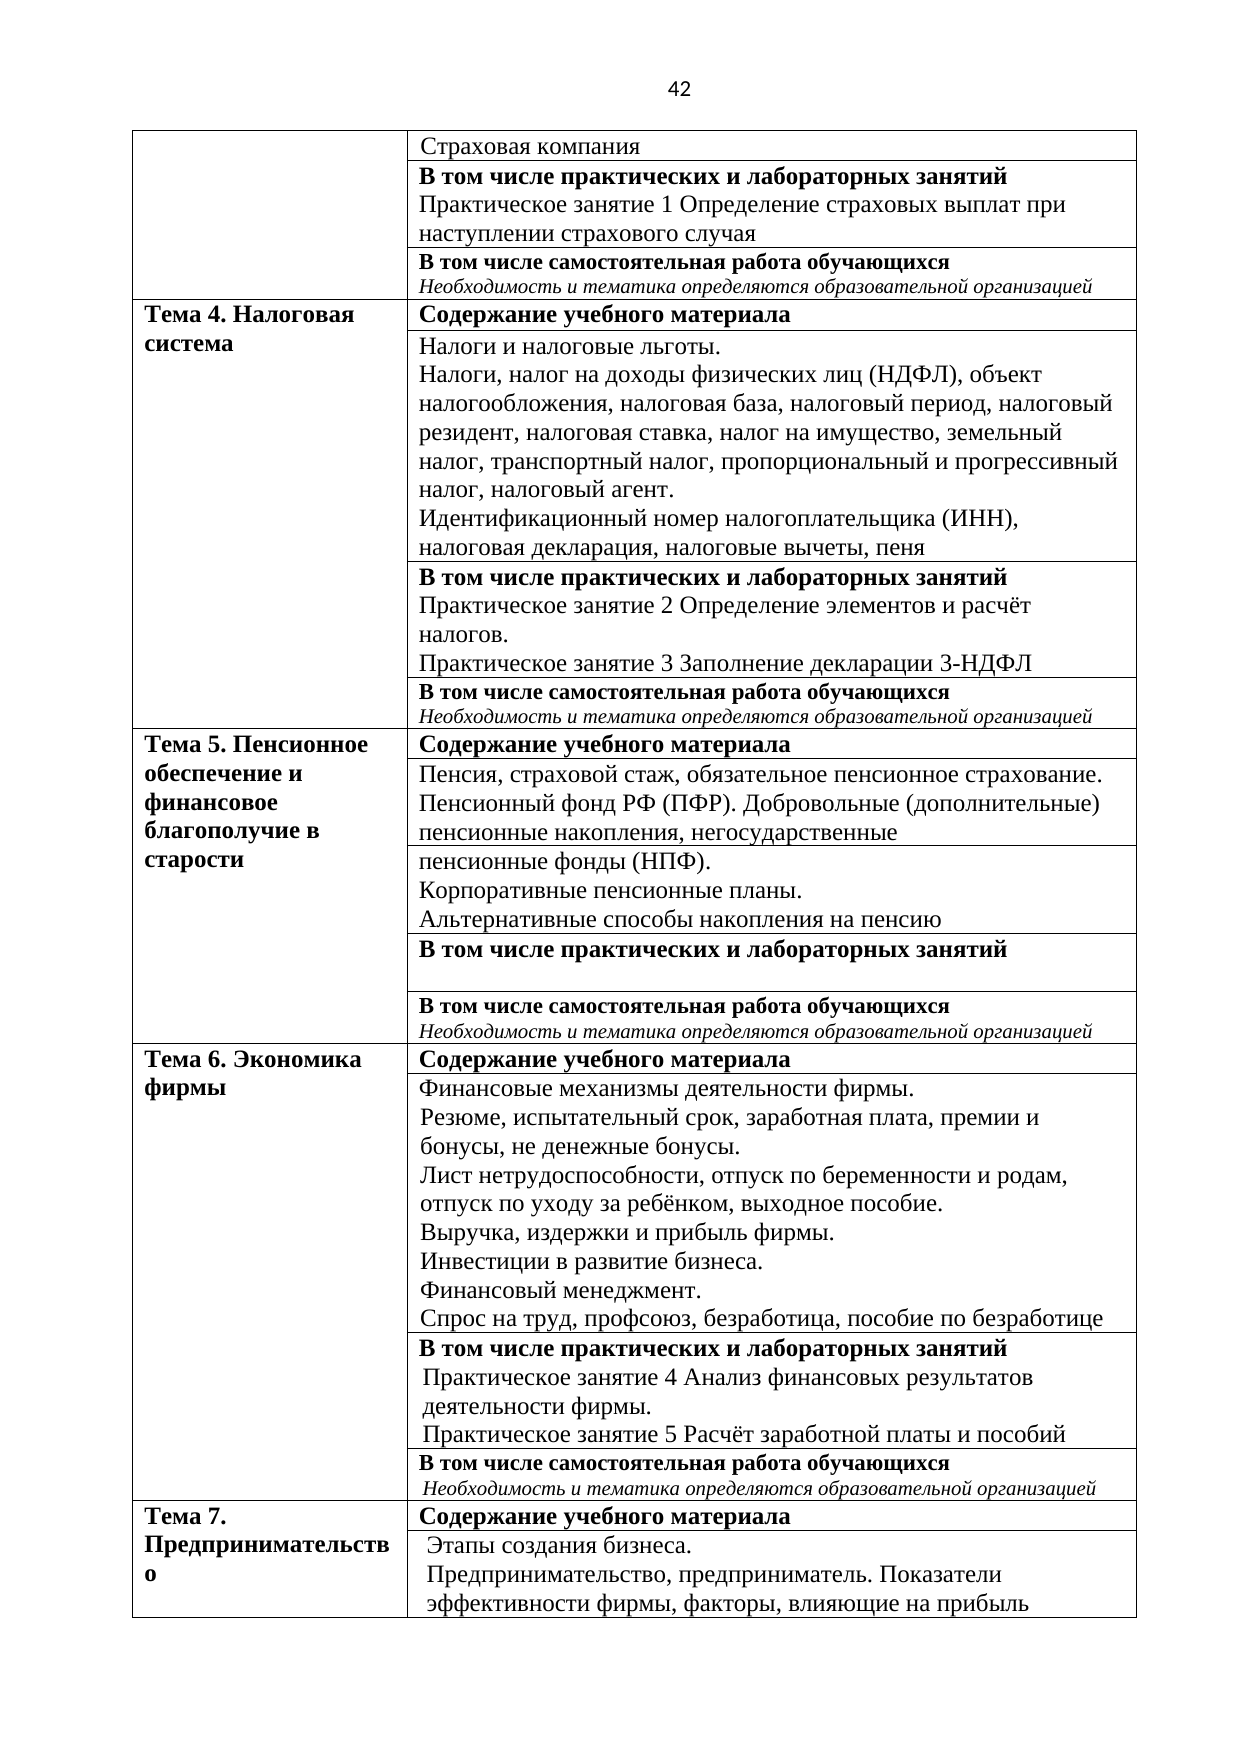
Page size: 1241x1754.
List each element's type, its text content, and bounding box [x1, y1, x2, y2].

table_cell Содержание учебного материала [408, 729, 1136, 758]
table_cell Тема 7. Предпринимательство [133, 1501, 407, 1617]
table_cell Содержание учебного материала [408, 1044, 1136, 1072]
table_cell Тема 5. Пенсионное обеспечение и финансовое благополучие в старости [133, 729, 407, 1043]
table_cell В том числе самостоятельная работа обучающихся Необходимость и тематика определяются образовательной организацией [408, 678, 1136, 728]
table_cell Содержание учебного материала [408, 1501, 1136, 1529]
table_cell Тема 4. Налоговая система [133, 300, 407, 728]
table_cell В том числе самостоятельная работа обучающихся Необходимость и тематика определяются образовательной организацией [408, 248, 1136, 298]
table_cell В том числе практических и лабораторных занятий Практическое занятие 4 Анализ финансовых результатов деятельности фирмы. Практическое занятие 5 Расчёт заработной платы и пособий [408, 1333, 1136, 1448]
table_cell пенсионные фонды (НПФ). Корпоративные пенсионные планы. Альтернативные способы накопления на пенсию [408, 846, 1136, 933]
table_cell Налоги и налоговые льготы. Налоги, налог на доходы физических лиц (НДФЛ), объект налогообложения, налоговая база, налоговый период, налоговый резидент, налоговая ставка, налог на имущество, земельный налог, транспортный налог, пропорциональный и прогрессивный налог, налоговый агент. Идентификационный номер налогоплательщика (ИНН), налоговая декларация, налоговые вычеты, пеня [408, 331, 1136, 561]
table_cell Пенсия, страховой стаж, обязательное пенсионное страхование. Пенсионный фонд РФ (ПФР). Добровольные (дополнительные) пенсионные накопления, негосударственные [408, 759, 1136, 845]
table_cell В том числе практических и лабораторных занятий Практическое занятие 1 Определение страховых выплат при наступлении страхового случая [408, 161, 1136, 247]
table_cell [408, 131, 1136, 160]
table_cell Тема 6. Экономика фирмы [133, 1044, 407, 1500]
table_cell В том числе практических и лабораторных занятий [408, 934, 1136, 991]
table_cell Содержание учебного материала [408, 300, 1136, 330]
table_cell В том числе практических и лабораторных занятий Практическое занятие 2 Определение элементов и расчёт налогов. Практическое занятие 3 Заполнение декларации 3-НДФЛ [408, 562, 1136, 677]
table_cell В том числе самостоятельная работа обучающихся Необходимость и тематика определяются образовательной организацией [408, 992, 1136, 1043]
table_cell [408, 1531, 1136, 1617]
table_cell В том числе самостоятельная работа обучающихся Необходимость и тематика определяются образовательной организацией [408, 1449, 1136, 1500]
table_cell Финансовые механизмы деятельности фирмы. Резюме, испытательный срок, заработная плата, премии и бонусы, не денежные бонусы. Лист нетрудоспособности, отпуск по беременности и родам, отпуск по уходу за ребёнком, выходное пособие. Выручка, издержки и прибыль фирмы. Инвестиции в развитие бизнеса. Финансовый менеджмент. Спрос на труд, профсоюз, безработица, пособие по безработице [408, 1074, 1136, 1332]
